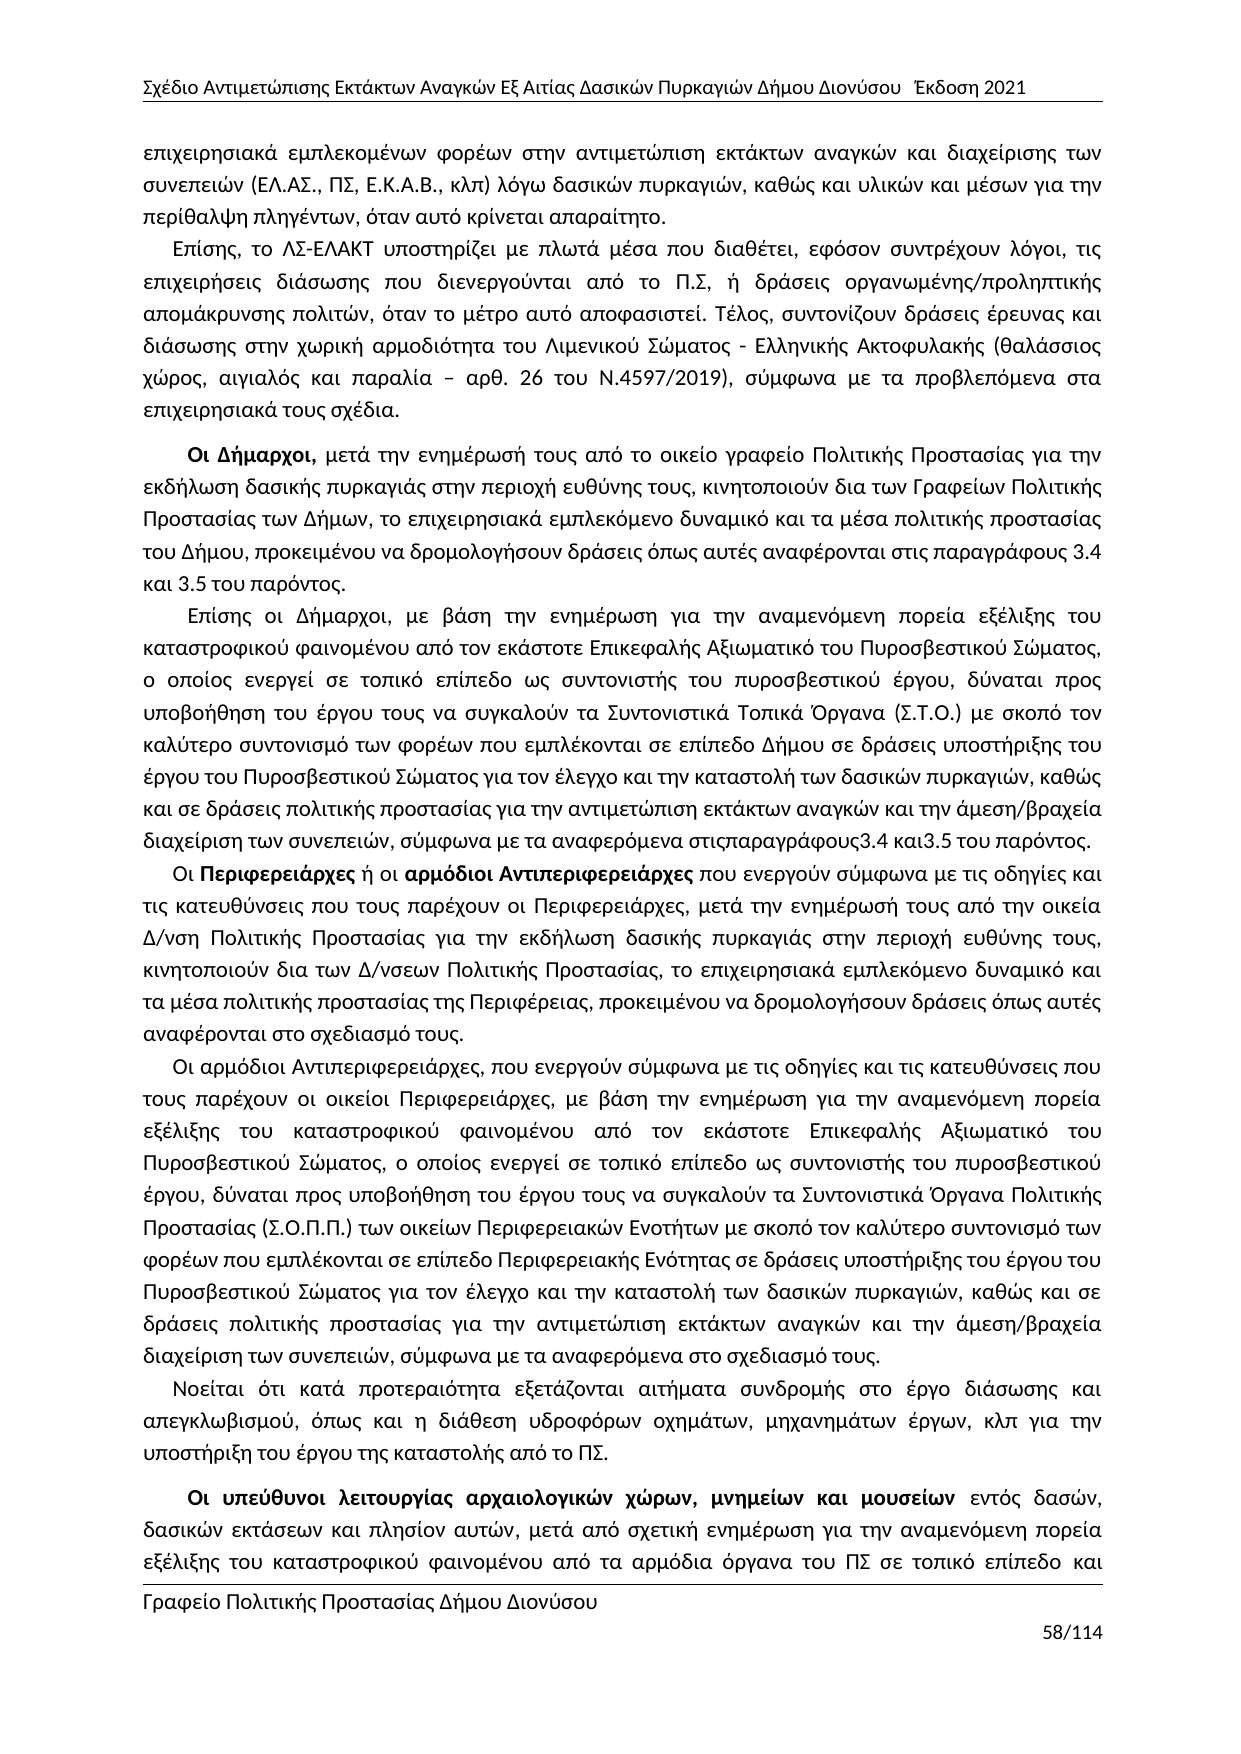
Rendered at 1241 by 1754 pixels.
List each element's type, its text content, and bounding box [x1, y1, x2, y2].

text Νοείται ότι κατά προτεραιότητα εξετάζονται αιτήματα συνδρομής στο έργο διάσωσης και απεγκλωβισμού, όπως και η διάθεση υδροφόρων οχημάτων, μηχανημάτων έργων, κλπ για την υποστήριξη του έργου της καταστολής από το ΠΣ. [143, 1374, 1103, 1466]
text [143, 138, 1103, 230]
text Επίσης οι Δήμαρχοι, με βάση την ενημέρωση για την αναμενόμενη πορεία εξέλιξης του καταστροφικού φαινομένου από τον εκάστοτε Επικεφαλής Αξιωματικό του Πυροσβεστικού Σώματος, ο οποίος ενεργεί σε τοπικό επίπεδο ως συντονιστής του πυροσβεστικού έργου, δύναται προς υποβοήθηση του έργου τους να συγκαλούν τα Συντονιστικά Τοπικά Όργανα (Σ.Τ.Ο.) με σκοπό τον καλύτερο συντονισμό των φορέων που εμπλέκονται σε επίπεδο Δήμου σε δράσεις υποστήριξης του έργου του Πυροσβεστικού Σώματος για τον έλεγχο και την καταστολή των δασικών πυρκαγιών, καθώς και σε δράσεις πολιτικής προστασίας για την αντιμετώπιση εκτάκτων αναγκών και την άμεση/βραχεία διαχείριση των συνεπειών, σύμφωνα με τα αναφερόμενα στιςπαραγράφους3.4 και3.5 του παρόντος. [143, 601, 1103, 854]
text Οι Δήμαρχοι, μετά την ενημέρωσή τους από το οικείο γραφείο Πολιτικής Προστασίας για την εκδήλωση δασικής πυρκαγιάς στην περιοχή ευθύνης τους, κινητοποιούν δια των Γραφείων Πολιτικής Προστασίας των Δήμων, το επιχειρησιακά εμπλεκόμενο δυναμικό και τα μέσα πολιτικής προστασίας του Δήμου, προκειμένου να δρομολογήσουν δράσεις όπως αυτές αναφέρονται στις παραγράφους 3.4 και 3.5 του παρόντος. [143, 440, 1103, 597]
text Οι Περιφερειάρχες ή οι αρμόδιοι Αντιπεριφερειάρχες που ενεργούν σύμφωνα με τις οδηγίες και τις κατευθύνσεις που τους παρέχουν οι Περιφερειάρχες, μετά την ενημέρωσή τους από την οικεία Δ/νση Πολιτικής Προστασίας για την εκδήλωση δασικής πυρκαγιάς στην περιοχή ευθύνης τους, κινητοποιούν δια των Δ/νσεων Πολιτικής Προστασίας, το επιχειρησιακά εμπλεκόμενο δυναμικό και τα μέσα πολιτικής προστασίας της Περιφέρειας, προκειμένου να δρομολογήσουν δράσεις όπως αυτές αναφέρονται στο σχεδιασμό τους. [143, 859, 1103, 1048]
text Οι αρμόδιοι Αντιπεριφερειάρχες, που ενεργούν σύμφωνα με τις οδηγίες και τις κατευθύνσεις που τους παρέχουν οι οικείοι Περιφερειάρχες, με βάση την ενημέρωση για την αναμενόμενη πορεία εξέλιξης του καταστροφικού φαινομένου από τον εκάστοτε Επικεφαλής Αξιωματικό του Πυροσβεστικού Σώματος, ο οποίος ενεργεί σε τοπικό επίπεδο ως συντονιστής του πυροσβεστικού έργου, δύναται προς υποβοήθηση του έργου τους να συγκαλούν τα Συντονιστικά Όργανα Πολιτικής Προστασίας (Σ.Ο.Π.Π.) των οικείων Περιφερειακών Ενοτήτων με σκοπό τον καλύτερο συντονισμό των φορέων που εμπλέκονται σε επίπεδο Περιφερειακής Ενότητας σε δράσεις υποστήριξης του έργου του Πυροσβεστικού Σώματος για τον έλεγχο και την καταστολή των δασικών πυρκαγιών, καθώς και σε δράσεις πολιτικής προστασίας για την αντιμετώπιση εκτάκτων αναγκών και την άμεση/βραχεία διαχείριση των συνεπειών, σύμφωνα με τα αναφερόμενα στο σχεδιασμό τους. [143, 1052, 1103, 1369]
text Επίσης, το ΛΣ-ΕΛΑΚΤ υποστηρίζει με πλωτά μέσα που διαθέτει, εφόσον συντρέχουν λόγοι, τις επιχειρήσεις διάσωσης που διενεργούνται από το Π.Σ, ή δράσεις οργανωμένης/προληπτικής απομάκρυνσης πολιτών, όταν το μέτρο αυτό αποφασιστεί. Τέλος, συντονίζουν δράσεις έρευνας και διάσωσης στην χωρική αρμοδιότητα του Λιμενικού Σώματος - Ελληνικής Ακτοφυλακής (θαλάσσιος χώρος, αιγιαλός και παραλία – αρθ. 26 του Ν.4597/2019), σύμφωνα με τα προβλεπόμενα στα επιχειρησιακά τους σχέδια. [143, 234, 1103, 423]
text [143, 1483, 1103, 1575]
